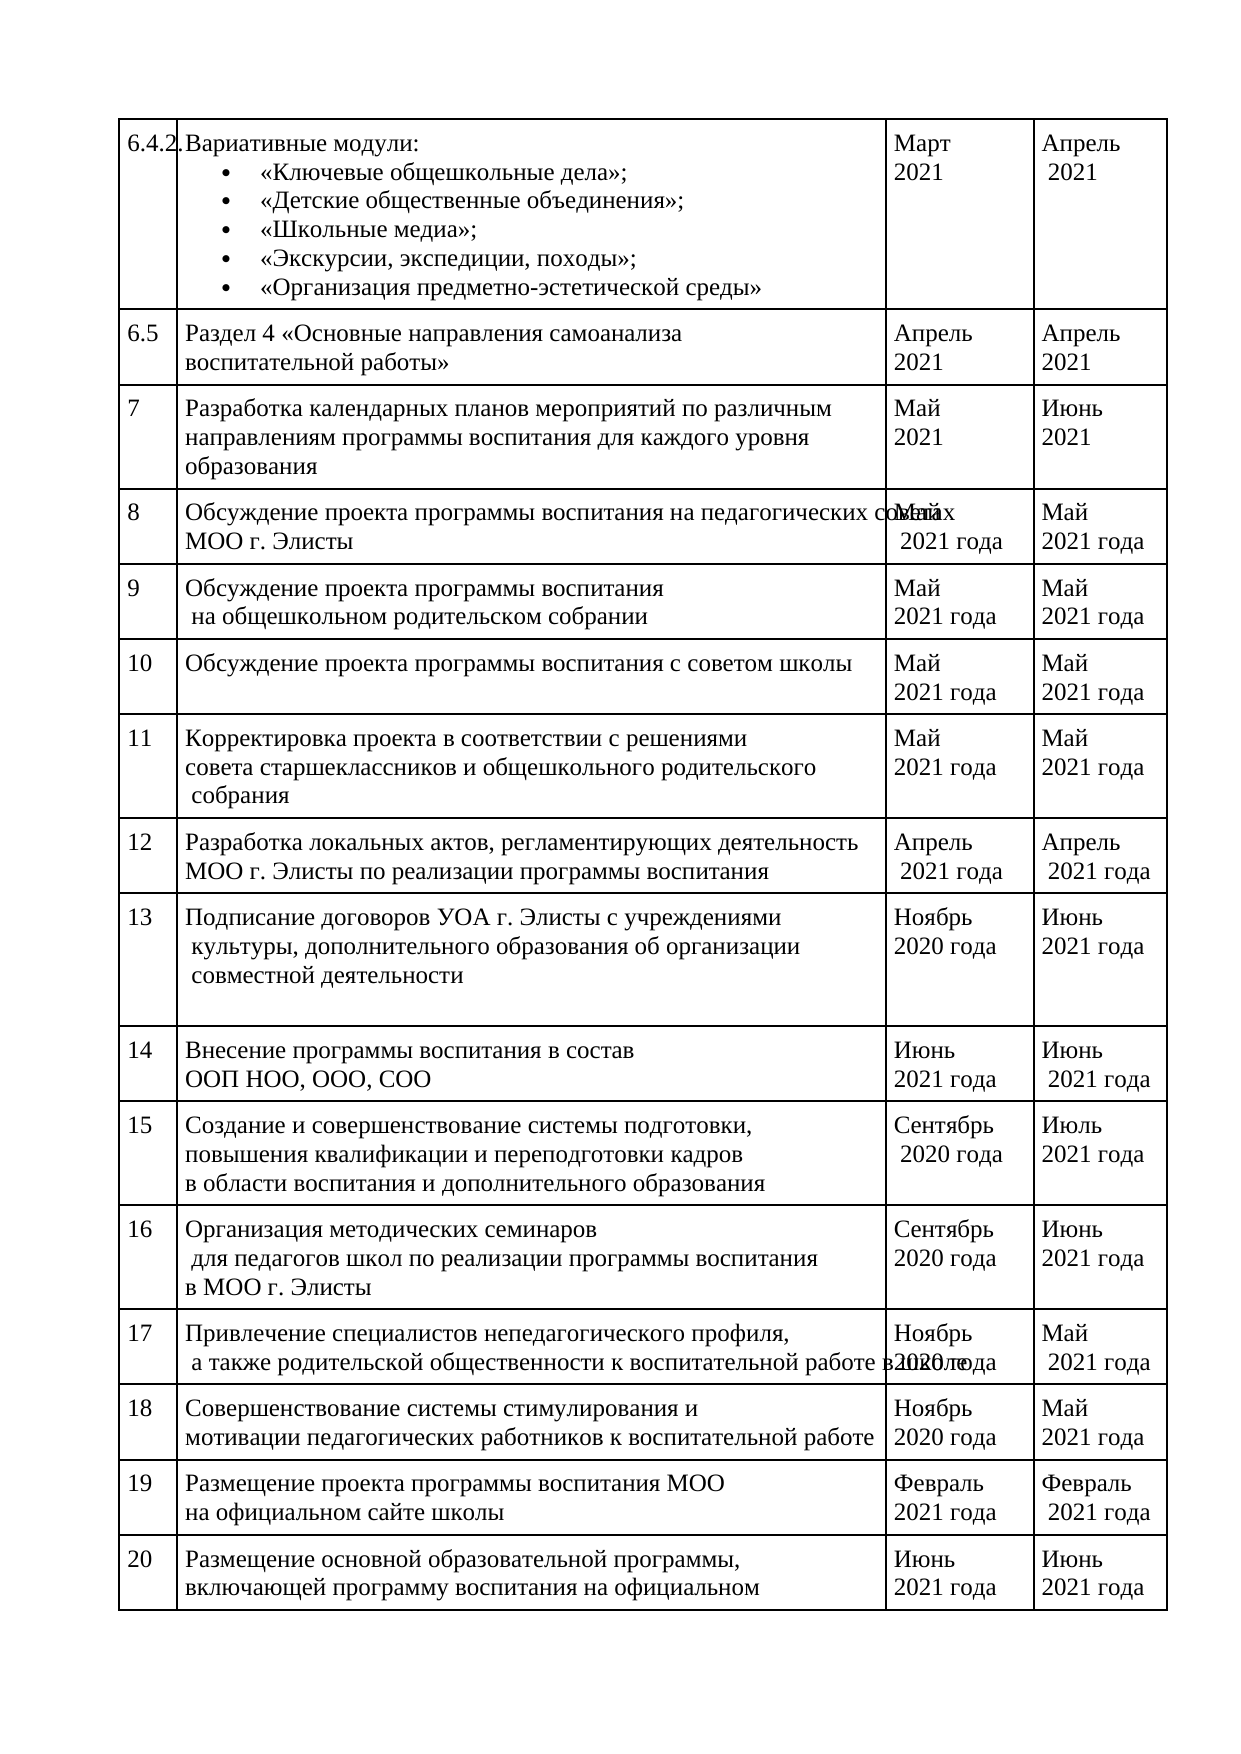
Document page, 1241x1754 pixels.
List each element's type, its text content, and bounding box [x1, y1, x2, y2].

table_cell Сентябрь 2020 года [887, 1206, 1033, 1308]
table_cell Май 2021 года [887, 490, 1033, 563]
table_cell Февраль 2021 года [1035, 1461, 1166, 1534]
table_cell 8 [120, 490, 176, 563]
table_cell 7 [120, 386, 176, 487]
table_cell 18 [120, 1385, 176, 1458]
table_cell Май 2021 года [1035, 565, 1166, 638]
table_cell Обсуждение проекта программы воспитания на педагогических советах МОО г. Элисты [178, 490, 885, 563]
table_cell Сентябрь 2020 года [887, 1102, 1033, 1204]
table_cell Вариативные модули: «Ключевые общешкольные дела»; «Детские общественные объединения»; «Школьные медиа»; «Экскурсии, экспедиции, походы»; «Организация предметно-эстетической среды» [178, 120, 885, 308]
table_cell Корректировка проекта в соответствии с решениями совета старшеклассников и общешкольного родительского собрания [178, 715, 885, 817]
table_cell Май 2021 года [1035, 715, 1166, 817]
table_cell 15 [120, 1102, 176, 1204]
table_cell Подписание договоров УОА г. Элисты с учреждениями культуры, дополнительного образования об организации совместной деятельности [178, 894, 885, 1025]
table_cell Июль 2021 года [1035, 1102, 1166, 1204]
table_cell 10 [120, 640, 176, 713]
table_cell 9 [120, 565, 176, 638]
table_cell 13 [120, 894, 176, 1025]
table_cell Обсуждение проекта программы воспитания на общешкольном родительском собрании [178, 565, 885, 638]
table_cell 6.5 [120, 310, 176, 383]
table_cell Июнь 2021 года [887, 1536, 1033, 1609]
table_cell Создание и совершенствование системы подготовки, повышения квалификации и переподготовки кадров в области воспитания и дополнительного образования [178, 1102, 885, 1204]
table_cell 20 [120, 1536, 176, 1609]
table_cell Июнь 2021 [1035, 386, 1166, 487]
table_cell Июнь 2021 года [1035, 894, 1166, 1025]
table_cell Разработка календарных планов мероприятий по различным направлениям программы воспитания для каждого уровня образования [178, 386, 885, 487]
table_cell Совершенствование системы стимулирования и мотивации педагогических работников к воспитательной работе [178, 1385, 885, 1458]
table_cell 14 [120, 1027, 176, 1100]
table_cell Апрель 2021 года [887, 819, 1033, 892]
table_cell Май 2021 года [1035, 490, 1166, 563]
table_cell 12 [120, 819, 176, 892]
table_cell Июнь 2021 года [1035, 1536, 1166, 1609]
table_cell 11 [120, 715, 176, 817]
table_cell Март 2021 [887, 120, 1033, 308]
table_cell Май 2021 [887, 386, 1033, 487]
table_cell Апрель 2021 года [1035, 819, 1166, 892]
table_cell Май 2021 года [1035, 1310, 1166, 1383]
table_cell Раздел 4 «Основные направления самоанализа воспитательной работы» [178, 310, 885, 383]
table_cell Июнь 2021 года [887, 1027, 1033, 1100]
table_cell Привлечение специалистов непедагогического профиля, а также родительской общественности к воспитательной работе в школе [178, 1310, 885, 1383]
table_cell Июнь 2021 года [1035, 1027, 1166, 1100]
table_cell 17 [120, 1310, 176, 1383]
table_cell Ноябрь 2020 года [887, 1310, 1033, 1383]
table_cell Организация методических семинаров для педагогов школ по реализации программы воспитания в МОО г. Элисты [178, 1206, 885, 1308]
table_cell Внесение программы воспитания в состав ООП НОО, ООО, СОО [178, 1027, 885, 1100]
table_cell 6.4.2. [120, 120, 176, 308]
table_cell Размещение проекта программы воспитания МОО на официальном сайте школы [178, 1461, 885, 1534]
table_cell Май 2021 года [1035, 640, 1166, 713]
table_cell Май 2021 года [887, 715, 1033, 817]
table_cell Май 2021 года [1035, 1385, 1166, 1458]
table_cell Май 2021 года [887, 640, 1033, 713]
table_cell Апрель 2021 [1035, 310, 1166, 383]
table_cell Июнь 2021 года [1035, 1206, 1166, 1308]
table_cell Разработка локальных актов, регламентирующих деятельность МОО г. Элисты по реализации программы воспитания [178, 819, 885, 892]
table_cell Февраль 2021 года [887, 1461, 1033, 1534]
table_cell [178, 1536, 885, 1609]
table_cell Ноябрь 2020 года [887, 1385, 1033, 1458]
table_cell 19 [120, 1461, 176, 1534]
table_cell Апрель 2021 [1035, 120, 1166, 308]
table_cell Май 2021 года [887, 565, 1033, 638]
table_cell Ноябрь 2020 года [887, 894, 1033, 1025]
table_cell 16 [120, 1206, 176, 1308]
table_cell Апрель 2021 [887, 310, 1033, 383]
table_cell Обсуждение проекта программы воспитания с советом школы [178, 640, 885, 713]
